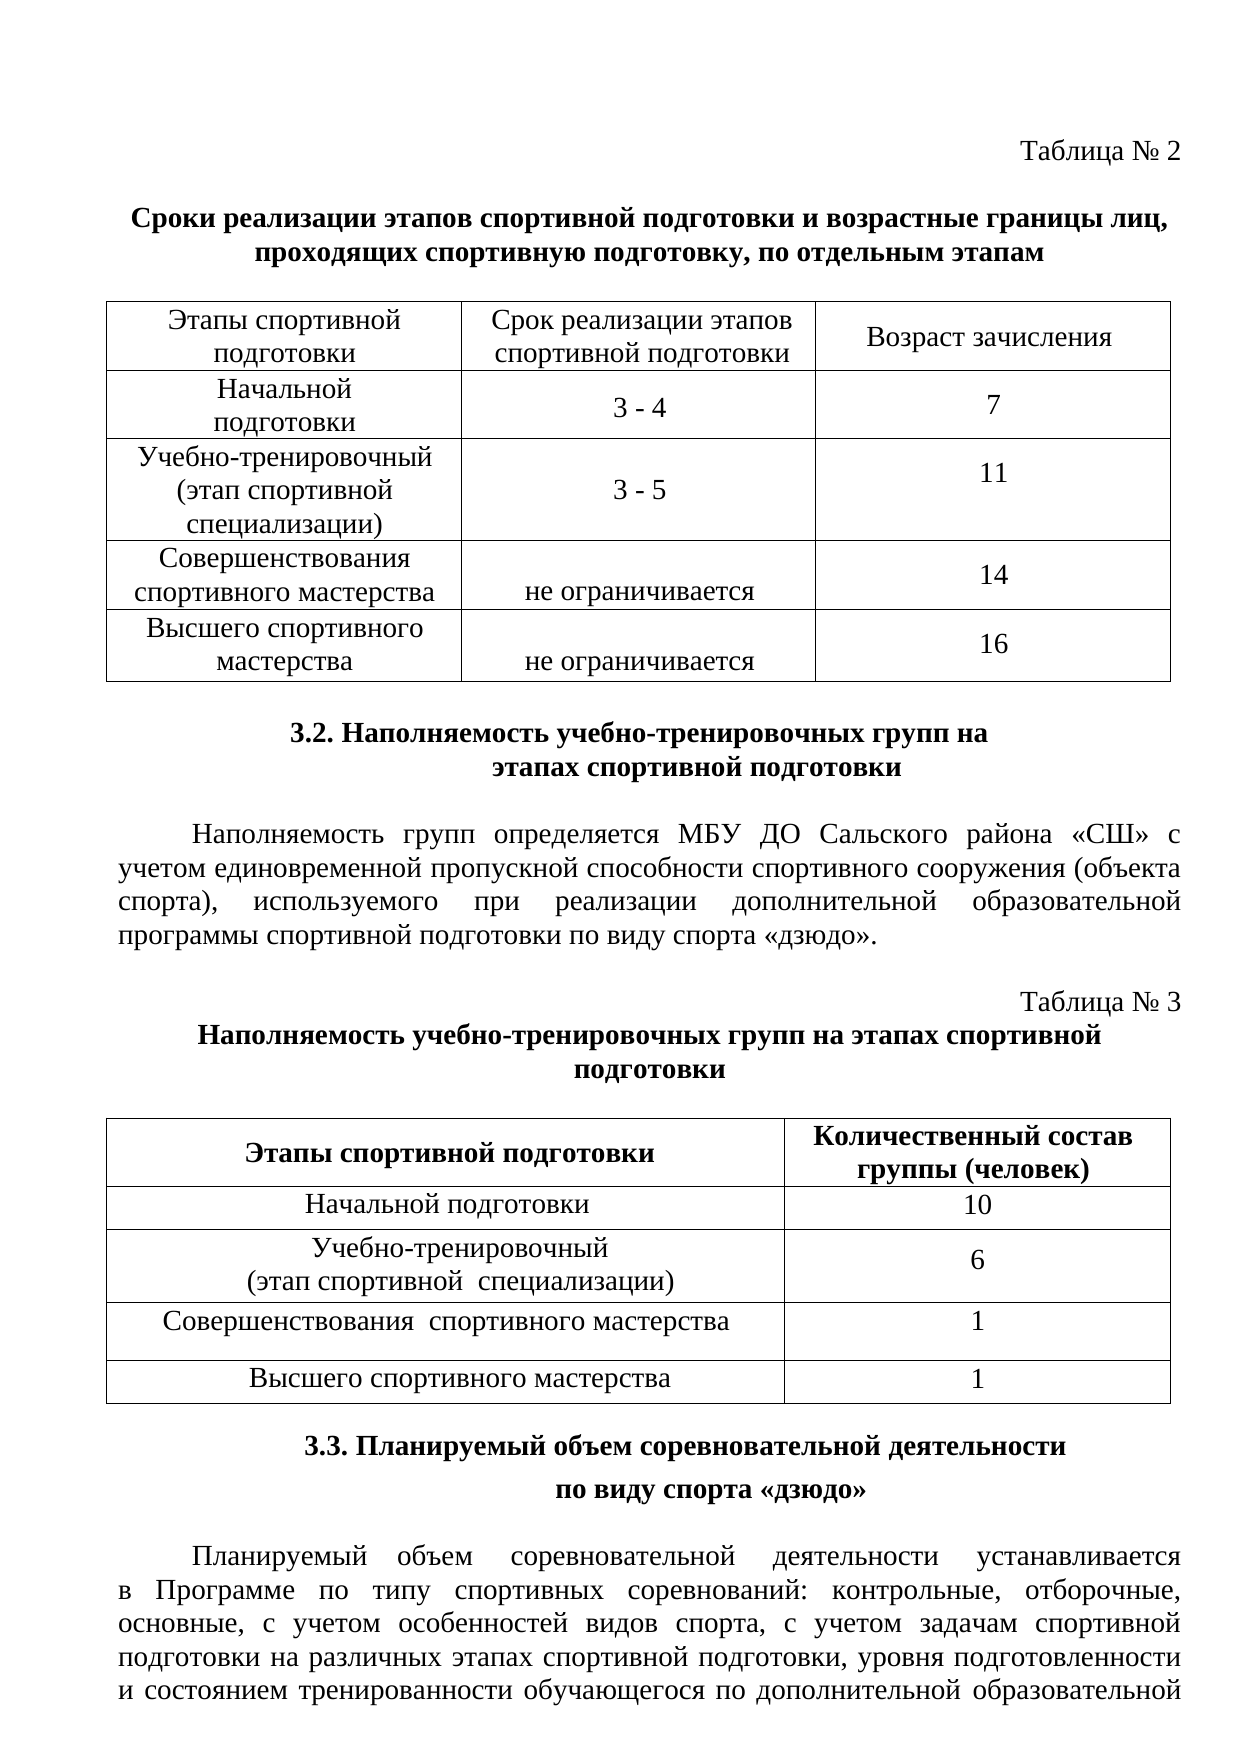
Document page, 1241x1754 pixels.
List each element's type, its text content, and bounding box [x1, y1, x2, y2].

table_cell Высшего спортивного мастерства [107, 1361, 784, 1403]
table_header Этапы спортивной подготовки [107, 1119, 784, 1186]
table_cell Совершенствования спортивного мастерства [107, 541, 461, 609]
table_cell 10 [785, 1187, 1170, 1229]
table_cell не ограничивается [462, 610, 815, 681]
table_cell Высшего спортивного мастерства [107, 610, 461, 681]
table_cell Начальной подготовки [107, 1187, 784, 1229]
table_cell Совершенствования спортивного мастерства [107, 1303, 784, 1360]
table_cell 1 [785, 1361, 1170, 1403]
table_cell 14 [816, 541, 1170, 609]
text Таблица № 3 [1020, 984, 1205, 1017]
table_cell 3 - 5 [462, 439, 815, 539]
table_cell Начальной подготовки [107, 371, 461, 438]
text Сроки реализации этапов спортивной подготовки и возрастные границы лиц, проходящих спортивную подготовку, по отдельным этапам [94, 201, 1205, 268]
table_cell 11 [816, 439, 1170, 539]
table_cell 1 [785, 1303, 1170, 1360]
table_header Этапы спортивной подготовки [107, 302, 461, 370]
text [118, 1538, 1181, 1706]
table_cell 6 [785, 1230, 1170, 1302]
table_cell 7 [816, 371, 1170, 438]
table_cell 3 - 4 [462, 371, 815, 438]
table_cell Учебно-тренировочный (этап спортивной специализации) [107, 1230, 784, 1302]
text Наполняемость учебно-тренировочных групп на этапах спортивной подготовки [197, 1017, 1102, 1084]
list Планируемый объем соревновательной деятельности [166, 1428, 1205, 1462]
text Таблица № 2 [1020, 133, 1205, 167]
table_cell 16 [816, 610, 1170, 681]
text Наполняемость групп определяется МБУ ДО Сальского района «СШ» с учетом единовременной пропускной способности спортивного сооружения (объекта спорта), используемого при реализации дополнительной образовательной программы спортивной подготовки по виду спорта «дзюдо». [118, 816, 1181, 950]
table_header Возраст зачисления [816, 302, 1170, 370]
table_header Количественный состав группы (человек) [785, 1119, 1170, 1186]
list по виду спорта «дзюдо» [217, 1471, 1205, 1505]
table_header Срок реализации этапов спортивной подготовки [462, 302, 815, 370]
table_cell не ограничивается [462, 541, 815, 609]
table_cell Учебно-тренировочный (этап спортивной специализации) [107, 439, 461, 539]
list Наполняемость учебно-тренировочных групп на этапах спортивной подготовки [290, 716, 1083, 783]
